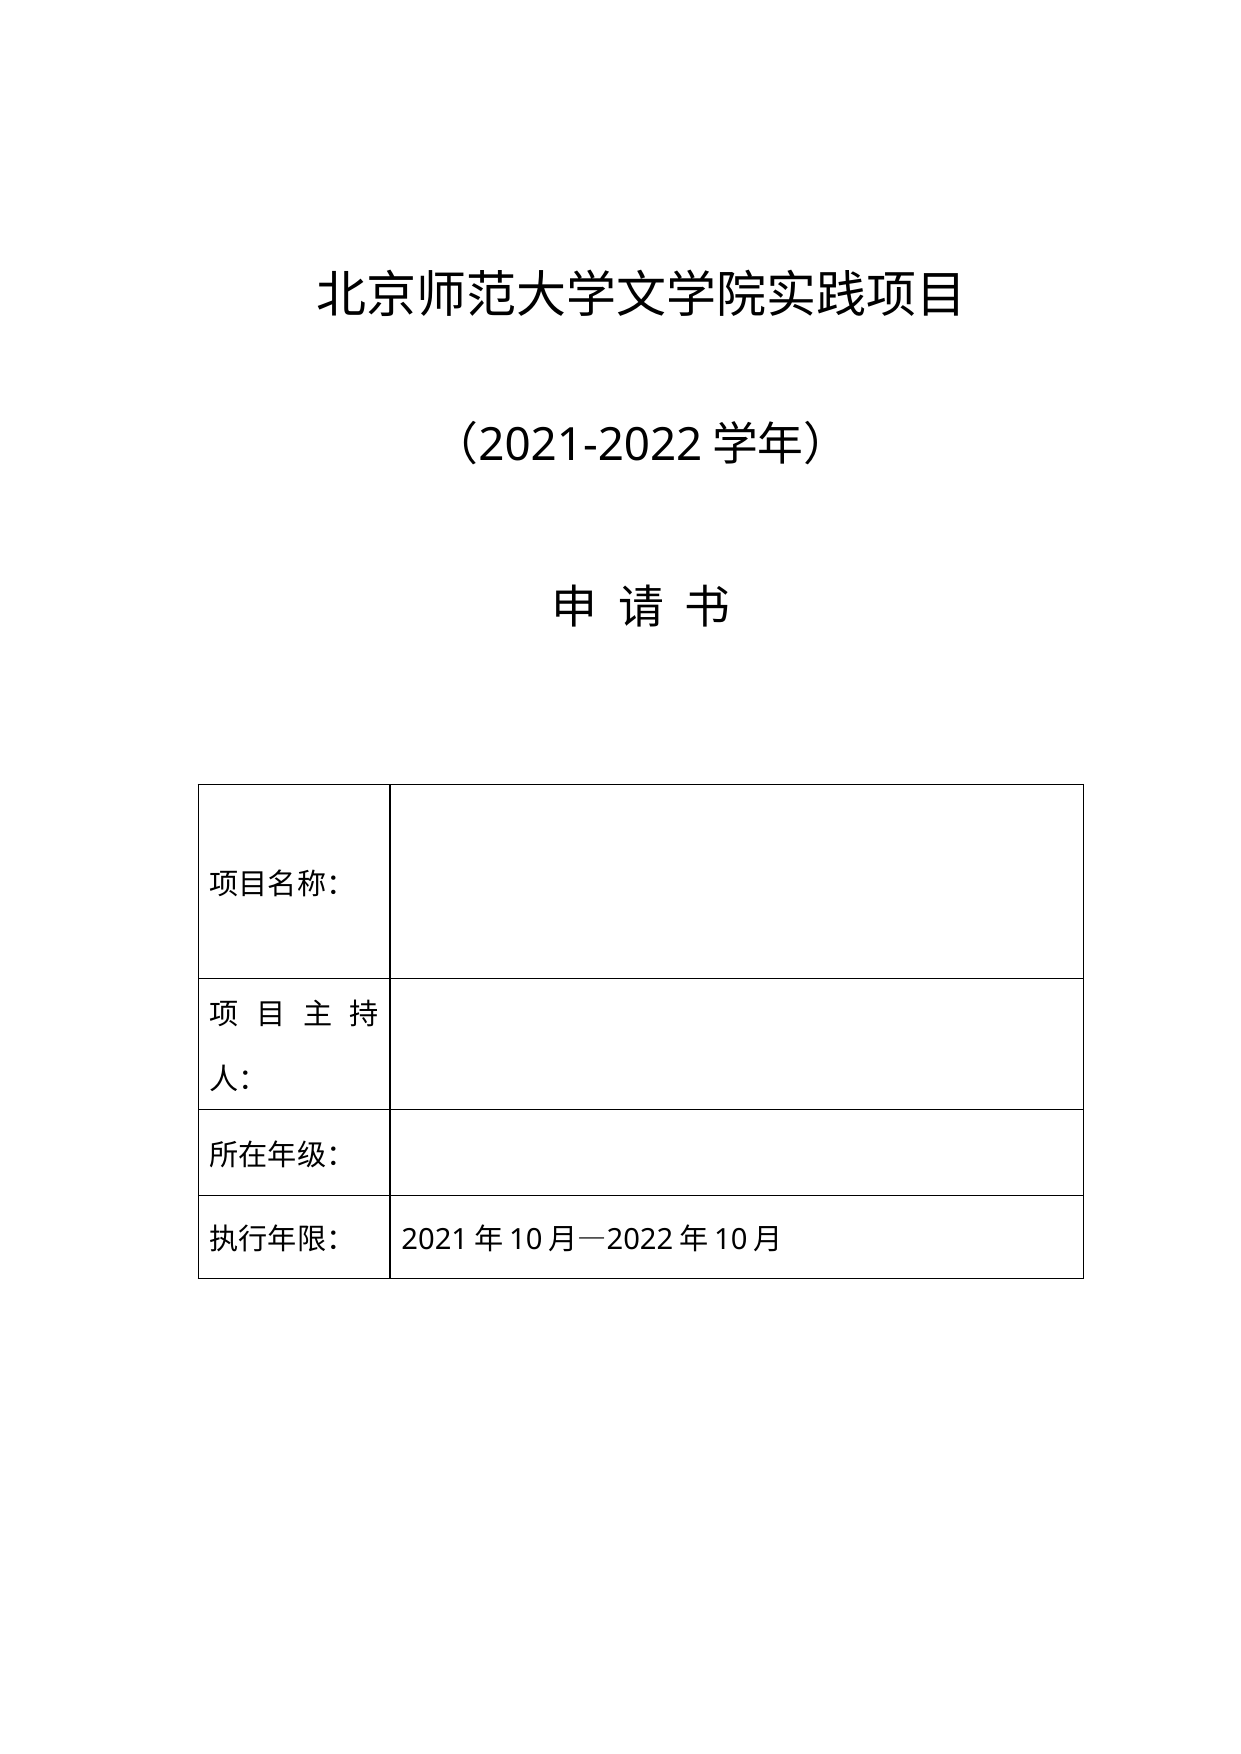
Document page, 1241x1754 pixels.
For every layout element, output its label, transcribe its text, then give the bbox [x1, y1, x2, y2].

table_cell [391, 1110, 1083, 1195]
text 申 请 书 [159, 555, 1122, 652]
text 北京师范大学文学院实践项目 [159, 242, 1122, 339]
text （2021-2022学年） [159, 392, 1122, 489]
table_cell 2021年10月—2022年10月 [391, 1196, 1083, 1277]
table_cell 所在年级： [199, 1110, 389, 1195]
table_header [391, 785, 1083, 978]
table_header 项目名称： [199, 785, 389, 978]
table_cell [391, 979, 1083, 1109]
table_cell 项目主持人： [199, 979, 389, 1109]
table_cell 执行年限： [199, 1196, 389, 1277]
